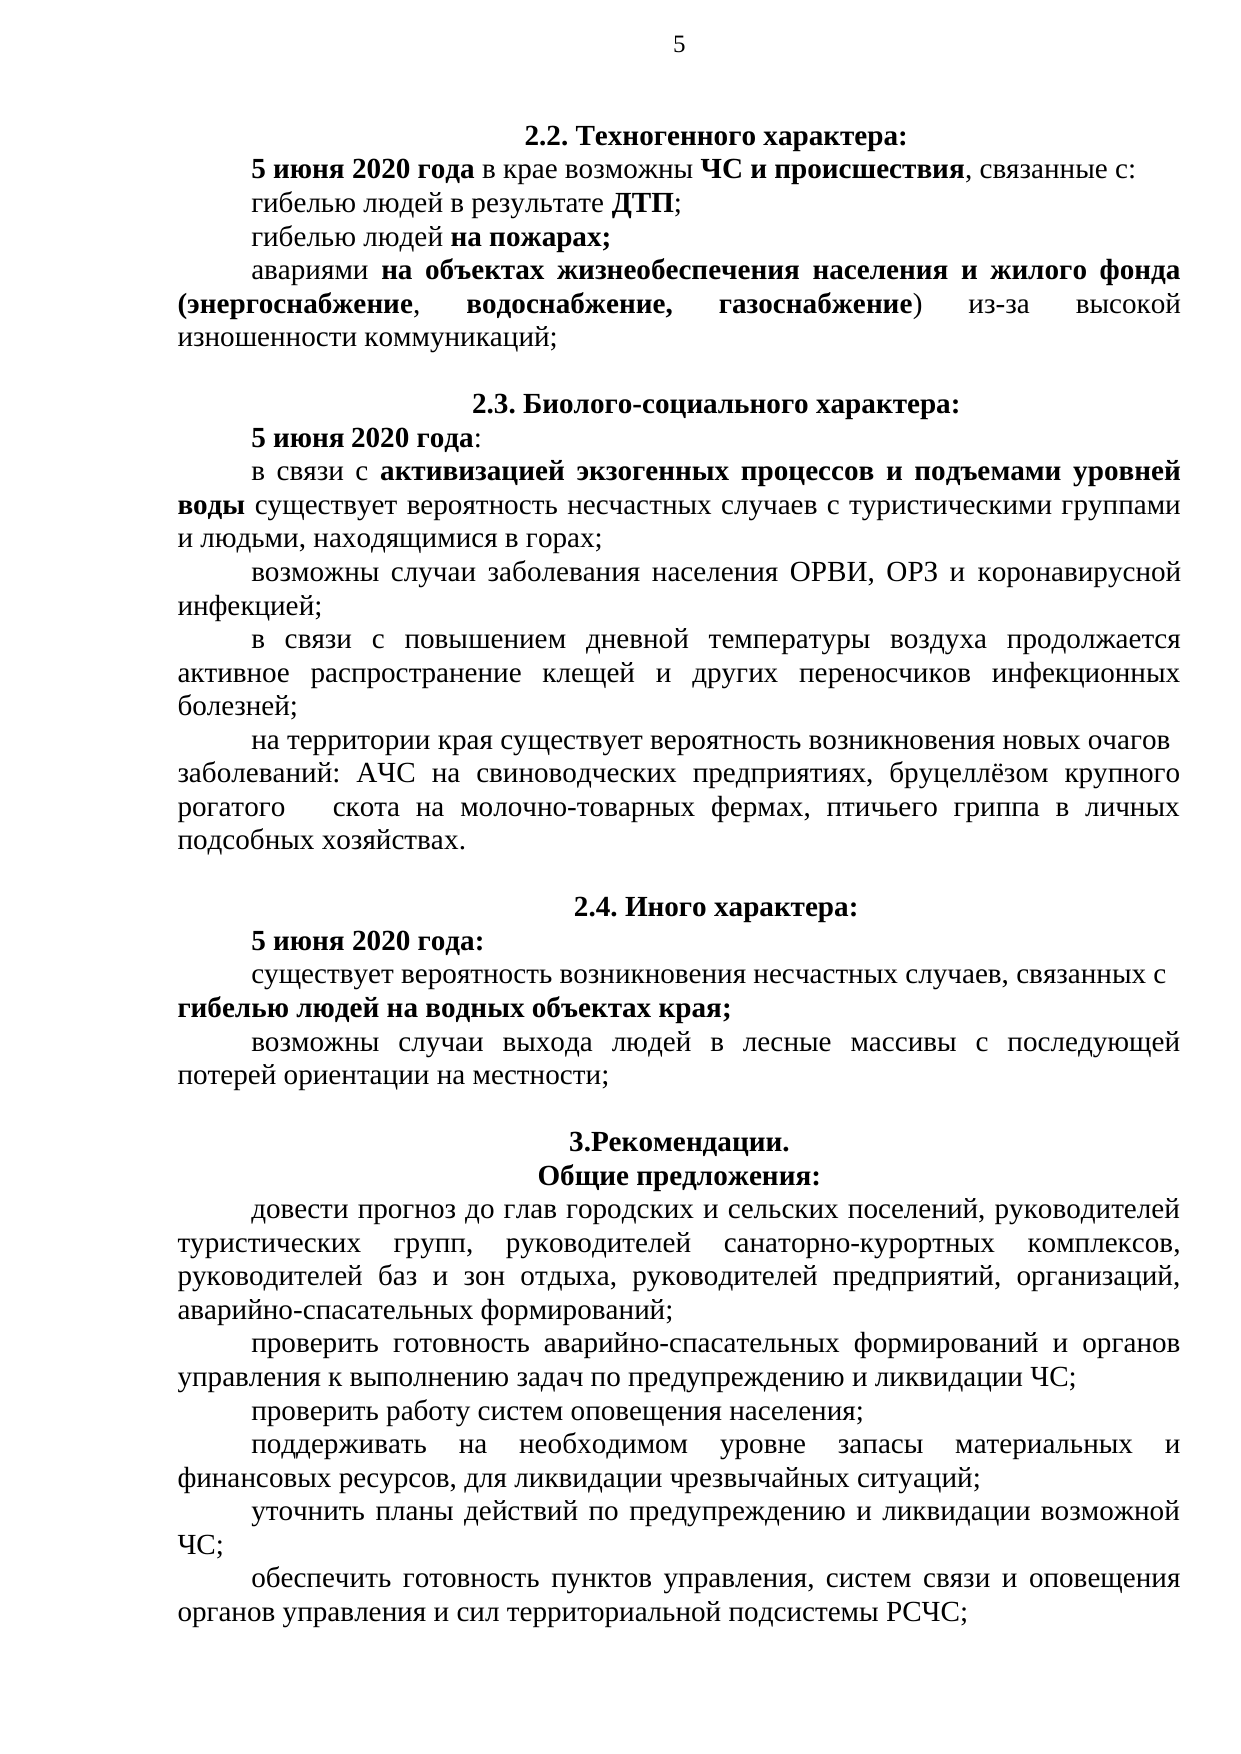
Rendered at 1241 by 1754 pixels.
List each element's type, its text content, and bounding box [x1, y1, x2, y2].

text 3.Рекомендации. [177, 1124, 1181, 1158]
text 5 июня 2020 года: [177, 923, 1181, 957]
text существует вероятность возникновения несчастных случаев, связанных с [177, 957, 1181, 990]
text уточнить планы действий по предупреждению и ликвидации возможной ЧС; [177, 1493, 1181, 1560]
text гибелью людей в результате ДТП; [177, 185, 1181, 219]
text возможны случаи выхода людей в лесные массивы с последующей потерей ориентации на местности; [177, 1024, 1181, 1091]
text 2.3. Биолого-социального характера: [177, 386, 1181, 420]
text проверить работу систем оповещения населения; [177, 1393, 1181, 1426]
text 5 июня 2020 года: [177, 420, 1181, 453]
text обеспечить готовность пунктов управления, систем связи и оповещения органов управления и сил территориальной подсистемы РСЧС; [177, 1560, 1181, 1627]
text авариями на объектах жизнеобеспечения населения и жилого фонда (энергоснабжение, водоснабжение, газоснабжение) из-за высокой изношенности коммуникаций; [177, 252, 1181, 353]
text возможны случаи заболевания населения ОРВИ, ОРЗ и коронавирусной инфекцией; [177, 554, 1181, 621]
text 5 июня 2020 года в крае возможны ЧС и происшествия, связанные с: [177, 152, 1181, 185]
text Общие предложения: [177, 1158, 1181, 1191]
text на территории края существует вероятность возникновения новых очагов [177, 722, 1181, 755]
text 2.2. Техногенного характера: [177, 118, 1181, 152]
text довести прогноз до глав городских и сельских поселений, руководителей туристических групп, руководителей санаторно-курортных комплексов, руководителей баз и зон отдыха, руководителей предприятий, организаций, аварийно-спасательных формирований; [177, 1191, 1181, 1326]
text 2.4. Иного характера: [177, 889, 1181, 923]
text в связи с активизацией экзогенных процессов и подъемами уровней воды существует вероятность несчастных случаев с туристическими группами и людьми, находящимися в горах; [177, 453, 1181, 554]
text заболеваний: АЧС на свиноводческих предприятиях, бруцеллёзом крупного рогатого скота на молочно-товарных фермах, птичьего гриппа в личных подсобных хозяйствах. [177, 755, 1181, 856]
text проверить готовность аварийно-спасательных формирований и органов управления к выполнению задач по предупреждению и ликвидации ЧС; [177, 1326, 1181, 1393]
text в связи с повышением дневной температуры воздуха продолжается активное распространение клещей и других переносчиков инфекционных болезней; [177, 621, 1181, 722]
text гибелью людей на пожарах; [177, 219, 1181, 252]
text гибелью людей на водных объектах края; [177, 990, 1181, 1024]
text поддерживать на необходимом уровне запасы материальных и финансовых ресурсов, для ликвидации чрезвычайных ситуаций; [177, 1426, 1181, 1493]
